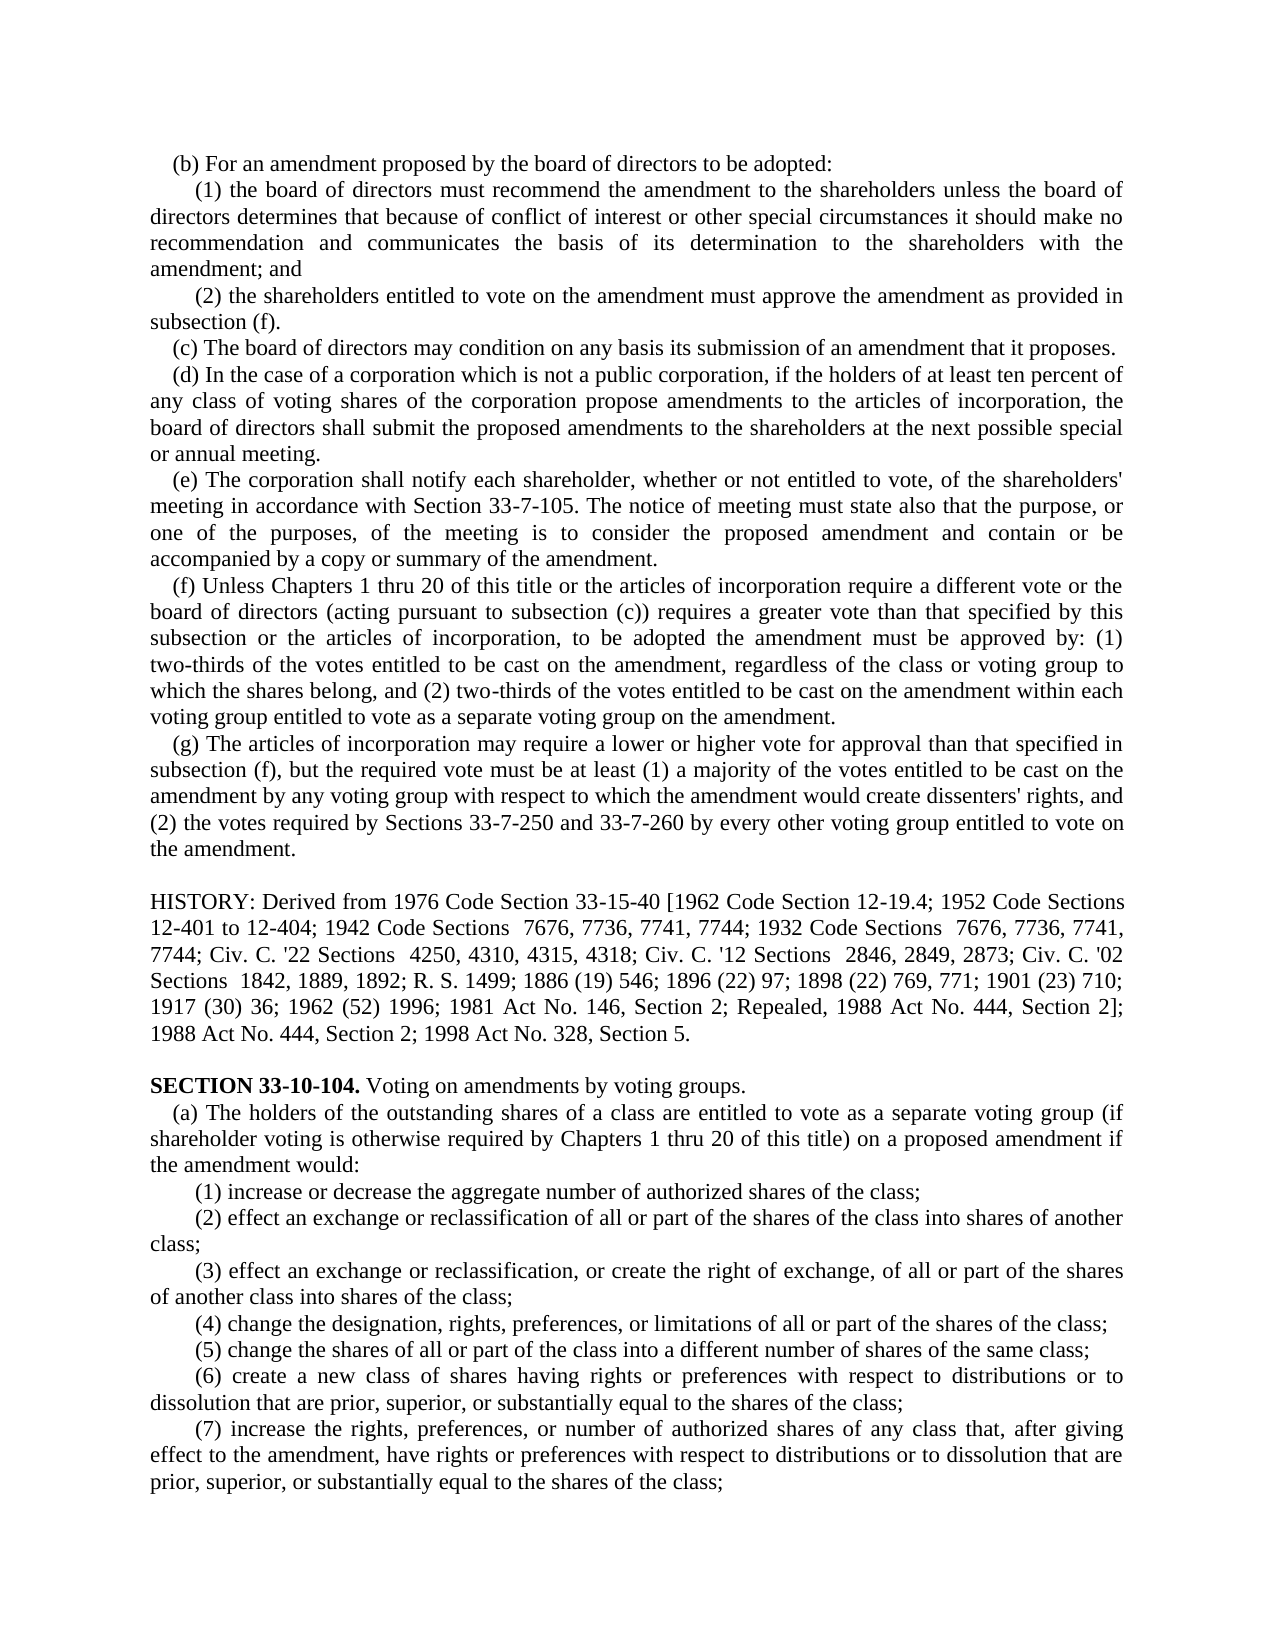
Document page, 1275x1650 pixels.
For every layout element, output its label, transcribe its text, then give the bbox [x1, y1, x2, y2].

text (7) increase the rights, preferences, or number of authorized shares of any class that, after giving effect to the amendment, have rights or preferences with respect to distributions or to dissolution that are prior, superior, or substantially equal to the shares of the class; [150, 1415, 1125, 1494]
text (c) The board of directors may condition on any basis its submission of an amendment that it proposes. [150, 334, 1125, 361]
text (f) Unless Chapters 1 thru 20 of this title or the articles of incorporation require a different vote or the board of directors (acting pursuant to subsection (c)) requires a greater vote than that specified by this subsection or the articles of incorporation, to be adopted the amendment must be approved by: (1) two-thirds of the votes entitled to be cast on the amendment, regardless of the class or voting group to which the shares belong, and (2) two-thirds of the votes entitled to be cast on the amendment within each voting group entitled to vote as a separate voting group on the amendment. [150, 572, 1125, 730]
text (e) The corporation shall notify each shareholder, whether or not entitled to vote, of the shareholders' meeting in accordance with Section 33-7-105. The notice of meeting must state also that the purpose, or one of the purposes, of the meeting is to consider the proposed amendment and contain or be accompanied by a copy or summary of the amendment. [150, 466, 1125, 572]
text HISTORY: Derived from 1976 Code Section 33-15-40 [1962 Code Section 12-19.4; 1952 Code Sections 12-401 to 12-404; 1942 Code Sections 7676, 7736, 7741, 7744; 1932 Code Sections 7676, 7736, 7741, 7744; Civ. C. '22 Sections 4250, 4310, 4315, 4318; Civ. C. '12 Sections 2846, 2849, 2873; Civ. C. '02 Sections 1842, 1889, 1892; R. S. 1499; 1886 (19) 546; 1896 (22) 97; 1898 (22) 769, 771; 1901 (23) 710; 1917 (30) 36; 1962 (52) 1996; 1981 Act No. 146, Section 2; Repealed, 1988 Act No. 444, Section 2]; 1988 Act No. 444, Section 2; 1998 Act No. 328, Section 5. [150, 888, 1125, 1046]
text (3) effect an exchange or reclassification, or create the right of exchange, of all or part of the shares of another class into shares of the class; [150, 1257, 1125, 1309]
text (6) create a new class of shares having rights or preferences with respect to distributions or to dissolution that are prior, superior, or substantially equal to the shares of the class; [150, 1362, 1125, 1415]
text (1) the board of directors must recommend the amendment to the shareholders unless the board of directors determines that because of conflict of interest or other special circumstances it should make no recommendation and communicates the basis of its determination to the shareholders with the amendment; and [150, 176, 1125, 282]
text (4) change the designation, rights, preferences, or limitations of all or part of the shares of the class; [150, 1309, 1125, 1336]
text (2) effect an exchange or reclassification of all or part of the shares of the class into shares of another class; [150, 1204, 1125, 1257]
text (2) the shareholders entitled to vote on the amendment must approve the amendment as provided in subsection (f). [150, 282, 1125, 334]
text (5) change the shares of all or part of the class into a different number of shares of the same class; [150, 1336, 1125, 1362]
text (a) The holders of the outstanding shares of a class are entitled to vote as a separate voting group (if shareholder voting is otherwise required by Chapters 1 thru 20 of this title) on a proposed amendment if the amendment would: [150, 1099, 1125, 1178]
text (d) In the case of a corporation which is not a public corporation, if the holders of at least ten percent of any class of voting shares of the corporation propose amendments to the articles of incorporation, the board of directors shall submit the proposed amendments to the shareholders at the next possible special or annual meeting. [150, 361, 1125, 466]
text SECTION 33-10-104. Voting on amendments by voting groups. [150, 1072, 1125, 1099]
text (g) The articles of incorporation may require a lower or higher vote for approval than that specified in subsection (f), but the required vote must be at least (1) a majority of the votes entitled to be cast on the amendment by any voting group with respect to which the amendment would create dissenters' rights, and (2) the votes required by Sections 33-7-250 and 33-7-260 by every other voting group entitled to vote on the amendment. [150, 730, 1125, 862]
text (b) For an amendment proposed by the board of directors to be adopted: [150, 150, 1125, 176]
text (1) increase or decrease the aggregate number of authorized shares of the class; [150, 1178, 1125, 1204]
